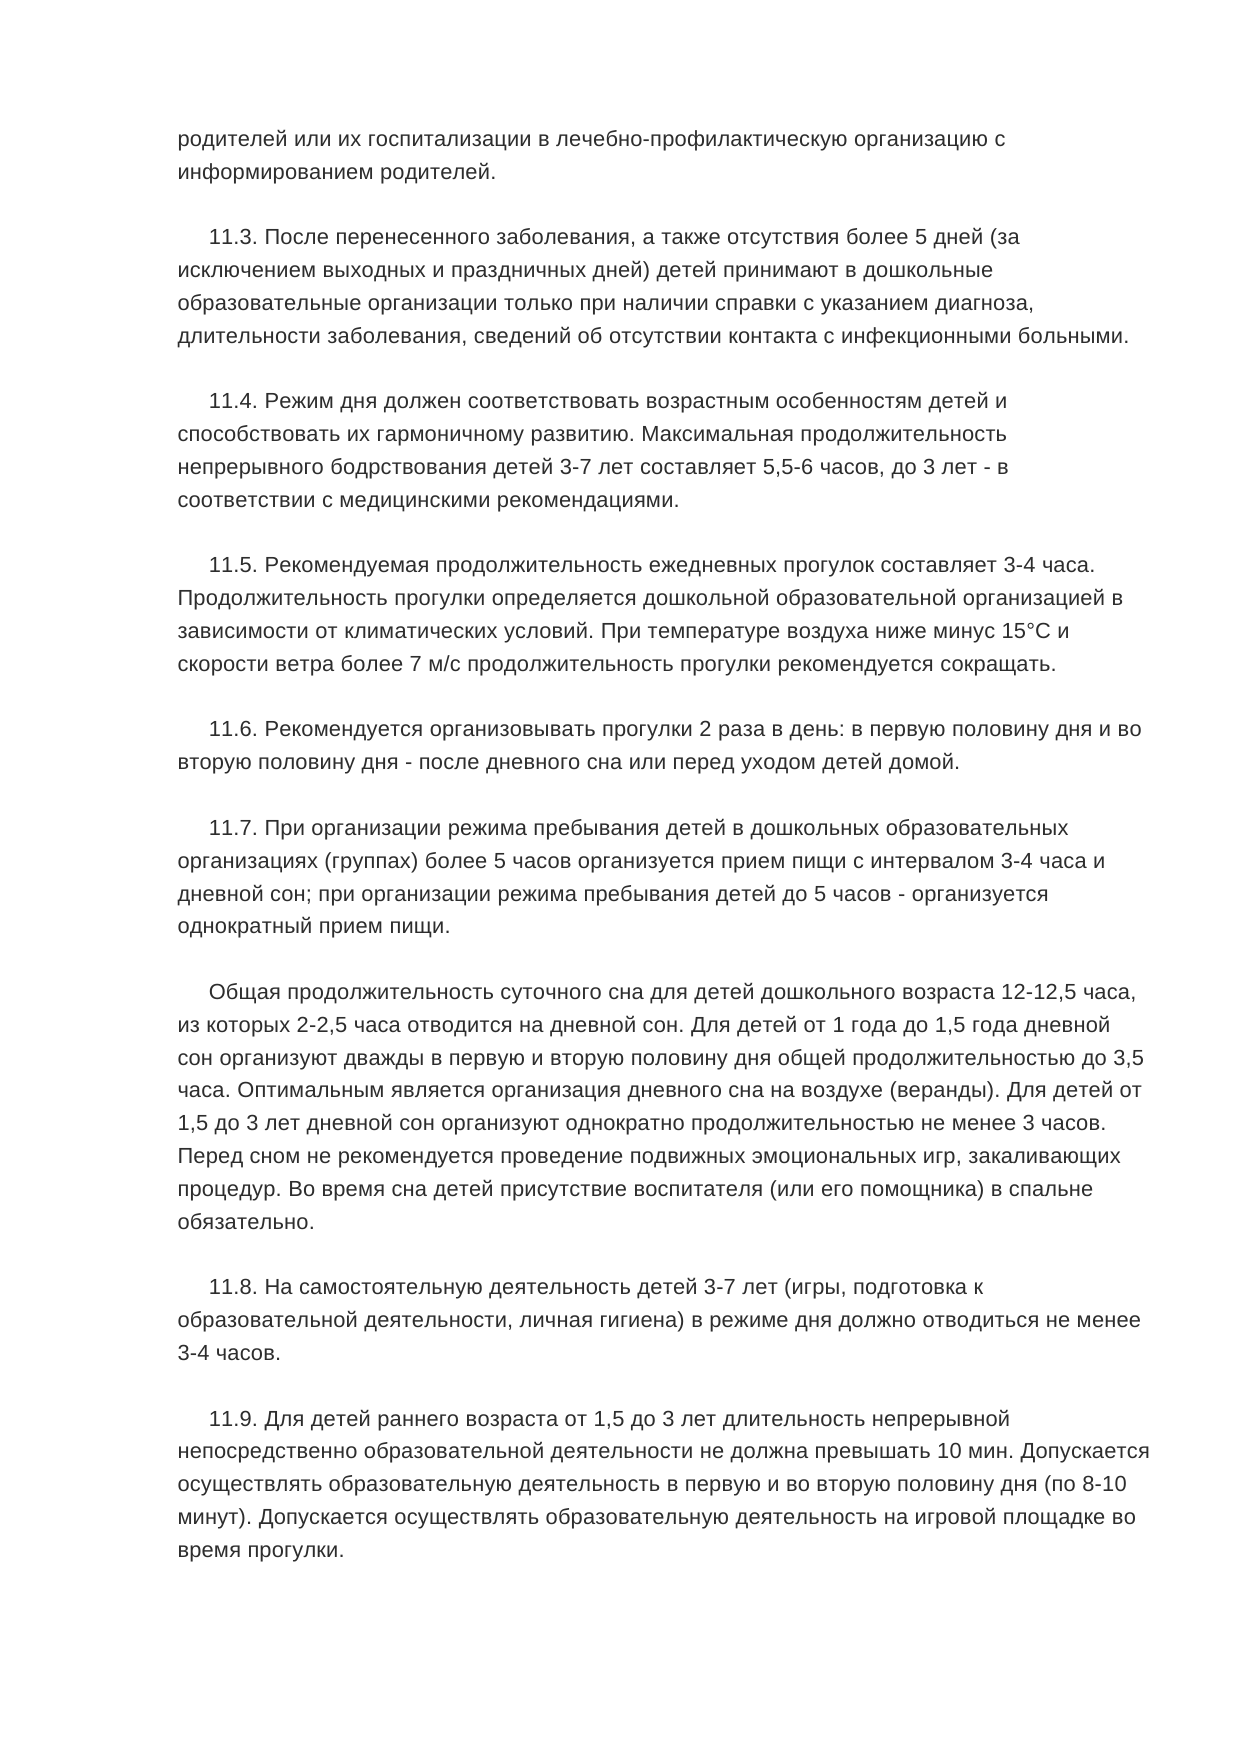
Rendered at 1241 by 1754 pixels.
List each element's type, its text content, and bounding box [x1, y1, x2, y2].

text 11.9. Для детей раннего возраста от 1,5 до 3 лет длительность непрерывной непосредственно образовательной деятельности не должна превышать 10 мин. Допускается осуществлять образовательную деятельность в первую и во вторую половину дня (по 8-10 минут). Допускается осуществлять образовательную деятельность на игровой площадке во время прогулки. [177, 1398, 1152, 1595]
text 11.3. После перенесенного заболевания, а также отсутствия более 5 дней (за исключением выходных и праздничных дней) детей принимают в дошкольные образовательные организации только при наличии справки с указанием диагноза, длительности заболевания, сведений об отсутствии контакта с инфекционными больными. [177, 217, 1152, 381]
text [177, 118, 1152, 217]
text 11.8. На самостоятельную деятельность детей 3-7 лет (игры, подготовка к образовательной деятельности, личная гигиена) в режиме дня должно отводиться не менее 3-4 часов. [177, 1267, 1152, 1398]
text 11.6. Рекомендуется организовывать прогулки 2 раза в день: в первую половину дня и во вторую половину дня - после дневного сна или перед уходом детей домой. [177, 709, 1152, 807]
text 11.5. Рекомендуемая продолжительность ежедневных прогулок составляет 3-4 часа. Продолжительность прогулки определяется дошкольной образовательной организацией в зависимости от климатических условий. При температуре воздуха ниже минус 15°С и скорости ветра более 7 м/с продолжительность прогулки рекомендуется сокращать. [177, 545, 1152, 709]
text 11.7. При организации режима пребывания детей в дошкольных образовательных организациях (группах) более 5 часов организуется прием пищи с интервалом 3-4 часа и дневной сон; при организации режима пребывания детей до 5 часов - организуется однократный прием пищи. Общая продолжительность суточного сна для детей дошкольного возраста 12-12,5 часа, из которых 2-2,5 часа отводится на дневной сон. Для детей от 1 года до 1,5 года дневной сон организуют дважды в первую и вторую половину дня общей продолжительностью до 3,5 часа. Оптимальным является организация дневного сна на воздухе (веранды). Для детей от 1,5 до 3 лет дневной сон организуют однократно продолжительностью не менее 3 часов. Перед сном не рекомендуется проведение подвижных эмоциональных игр, закаливающих процедур. Во время сна детей присутствие воспитателя (или его помощника) в спальне обязательно. [177, 807, 1152, 1267]
text 11.4. Режим дня должен соответствовать возрастным особенностям детей и способствовать их гармоничному развитию. Максимальная продолжительность непрерывного бодрствования детей 3-7 лет составляет 5,5-6 часов, до 3 лет - в соответствии с медицинскими рекомендациями. [177, 381, 1152, 545]
